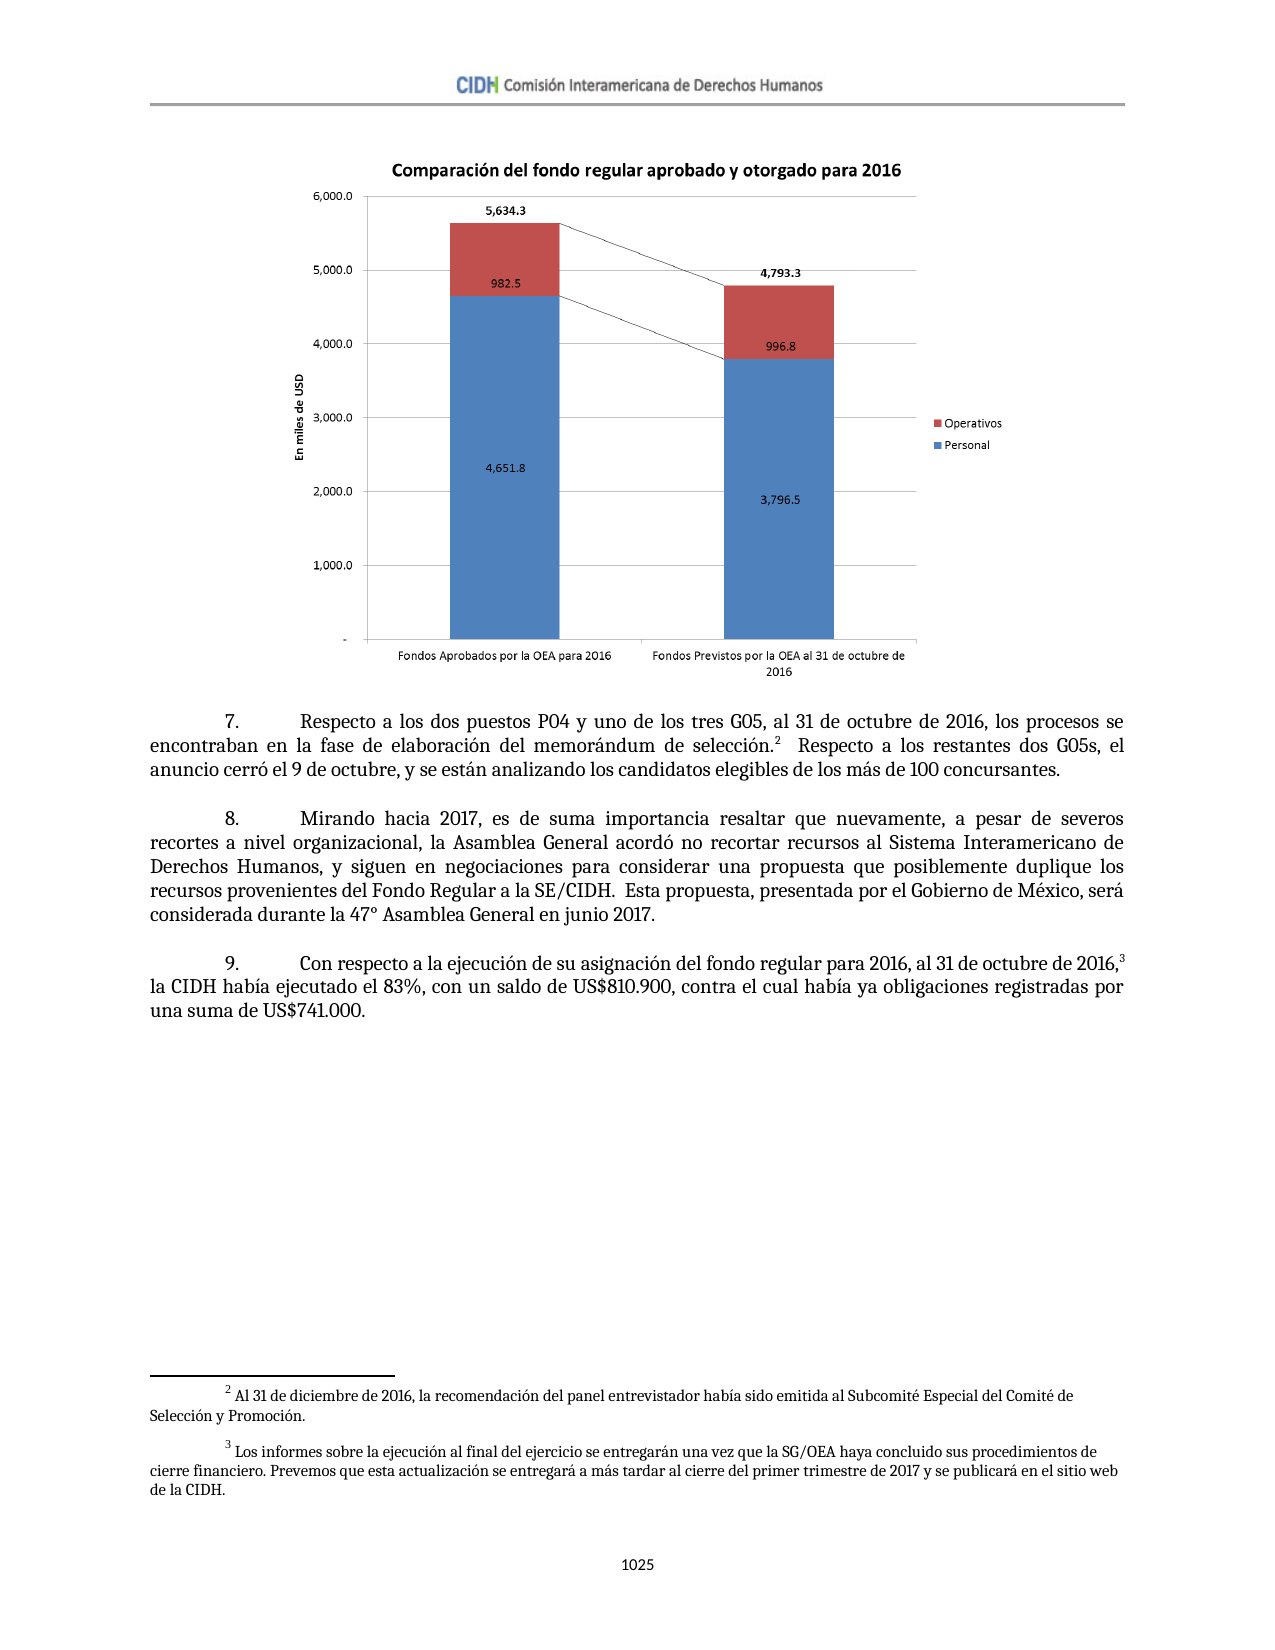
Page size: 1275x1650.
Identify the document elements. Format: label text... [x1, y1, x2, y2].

picture [277, 149, 1016, 686]
picture [450, 74, 826, 96]
text Con respecto a la ejecución de su asignación del fondo regular para 2016, al 31 de octubre de 2016, la CIDH había ejecutado el 83%, con un saldo de US$810.900, contra el cual había ya obligaciones registradas por una suma de US$741.000. [150, 951, 1125, 1023]
text Respecto a los dos puestos P04 y uno de los tres G05, al 31 de octubre de 2016, los procesos se encontraban en la fase de elaboración del memorándum de selección. Respecto a los restantes dos G05s, el anuncio cerró el 9 de octubre, y se están analizando los candidatos elegibles de los más de 100 concursantes. [150, 709, 1125, 781]
text Mirando hacia 2017, es de suma importancia resaltar que nuevamente, a pesar de severos recortes a nivel organizacional, la Asamblea General acordó no recortar recursos al Sistema Interamericano de Derechos Humanos, y siguen en negociaciones para considerar una propuesta que posiblemente duplique los recursos provenientes del Fondo Regular a la SE/CIDH. Esta propuesta, presentada por el Gobierno de México, será considerada durante la 47° Asamblea General en junio 2017. [150, 806, 1125, 926]
